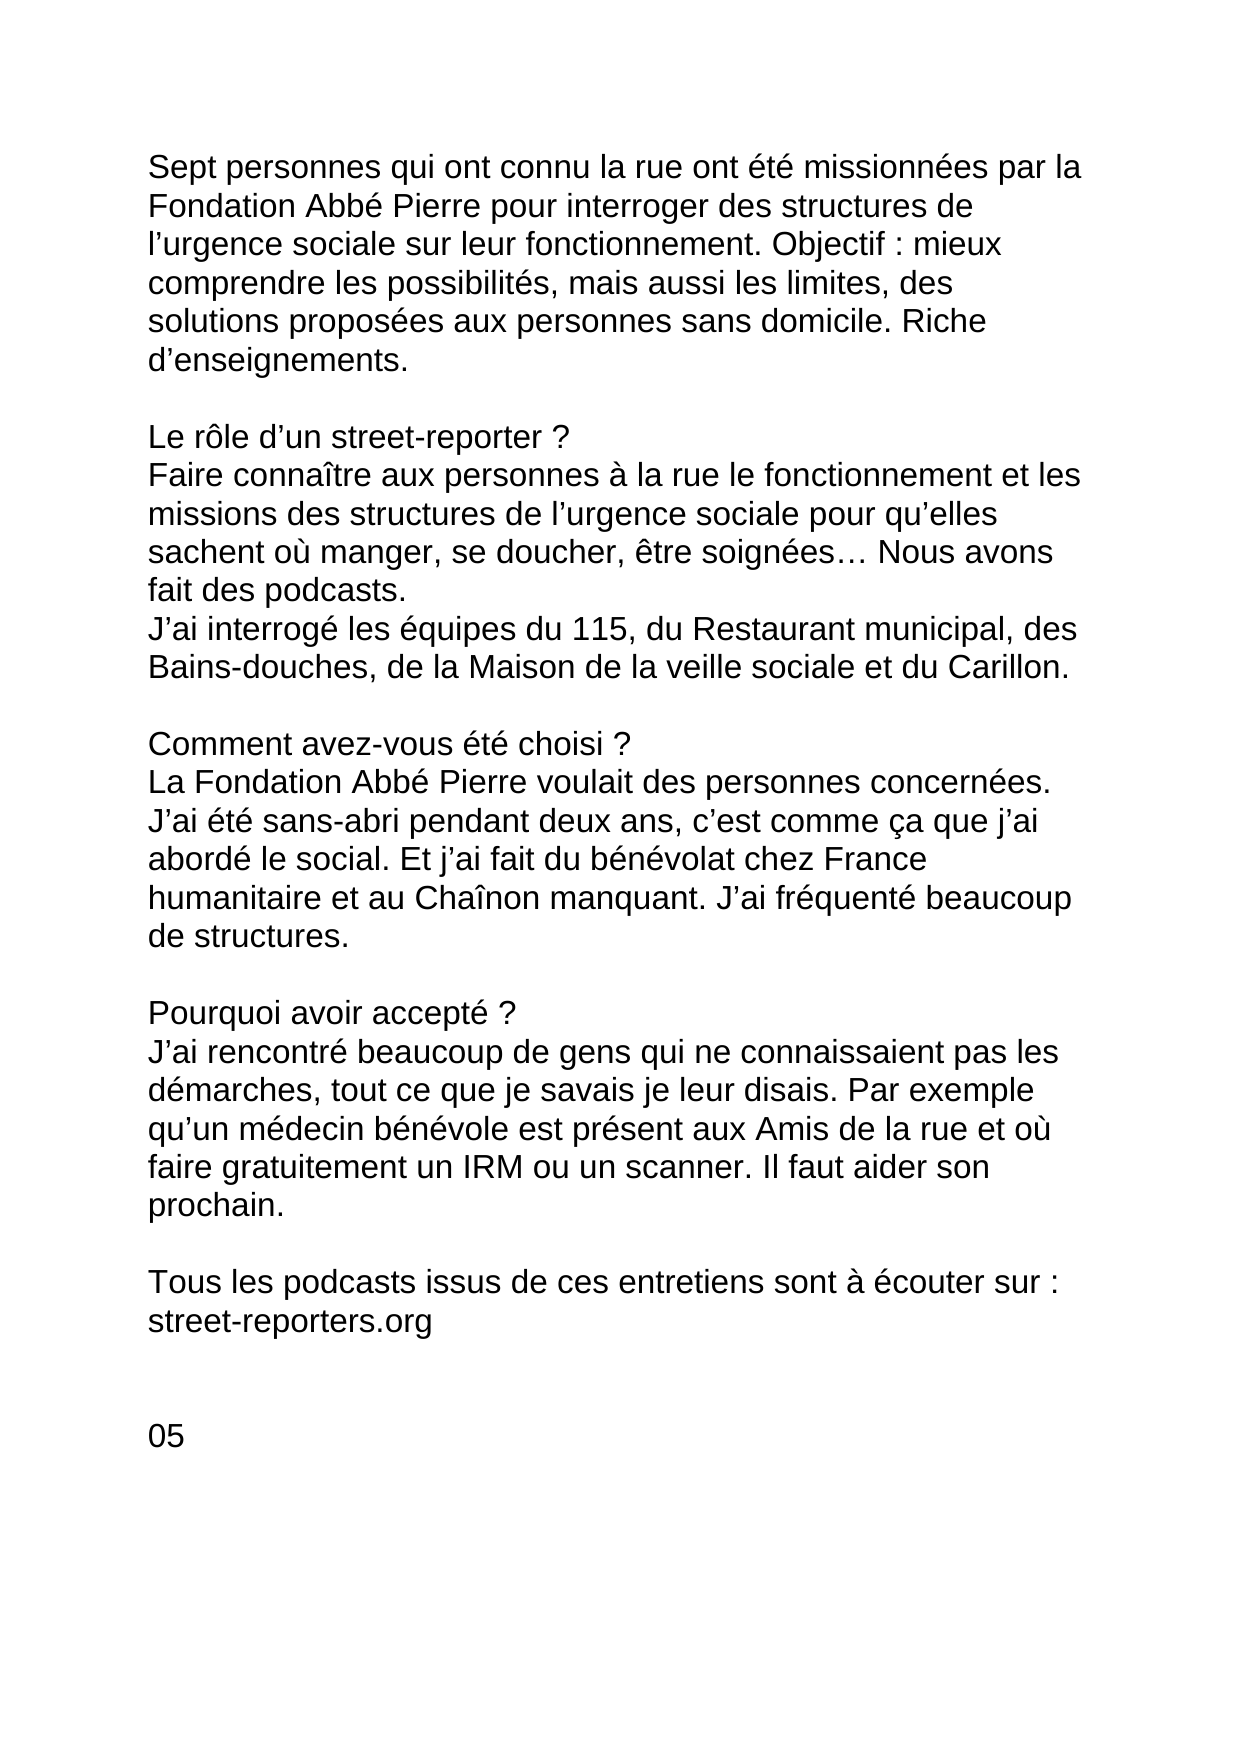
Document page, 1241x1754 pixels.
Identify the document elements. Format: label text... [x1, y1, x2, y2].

text La Fondation Abbé Pierre voulait des personnes concernées. J’ai été sans-abri pendant deux ans, c’est comme ça que j’ai abordé le social. Et j’ai fait du bénévolat chez France humanitaire et au Chaînon manquant. J’ai fréquenté beaucoup de structures. [148, 763, 1093, 955]
text 05 [148, 1416, 1093, 1454]
text J’ai rencontré beaucoup de gens qui ne connaissaient pas les démarches, tout ce que je savais je leur disais. Par exemple qu’un médecin bénévole est présent aux Amis de la rue et où faire gratuitement un IRM ou un scanner. Il faut aider son prochain. [148, 1032, 1093, 1224]
text Comment avez-vous été choisi ? [148, 724, 1093, 763]
text Pourquoi avoir accepté ? [148, 993, 1093, 1032]
text Tous les podcasts issus de ces entretiens sont à écouter sur : street-reporters.org [148, 1262, 1093, 1339]
text Le rôle d’un street-reporter ? [148, 417, 1093, 455]
text J’ai interrogé les équipes du 115, du Restaurant municipal, des Bains-douches, de la Maison de la veille sociale et du Carillon. [148, 609, 1093, 686]
text Faire connaître aux personnes à la rue le fonctionnement et les missions des structures de l’urgence sociale pour qu’elles sachent où manger, se doucher, être soignées… Nous avons fait des podcasts. [148, 455, 1093, 609]
text Sept personnes qui ont connu la rue ont été missionnées par la Fondation Abbé Pierre pour interroger des structures de l’urgence sociale sur leur fonctionnement. Objectif : mieux comprendre les possibilités, mais aussi les limites, des solutions proposées aux personnes sans domicile. Riche d’enseignements. [148, 148, 1093, 378]
